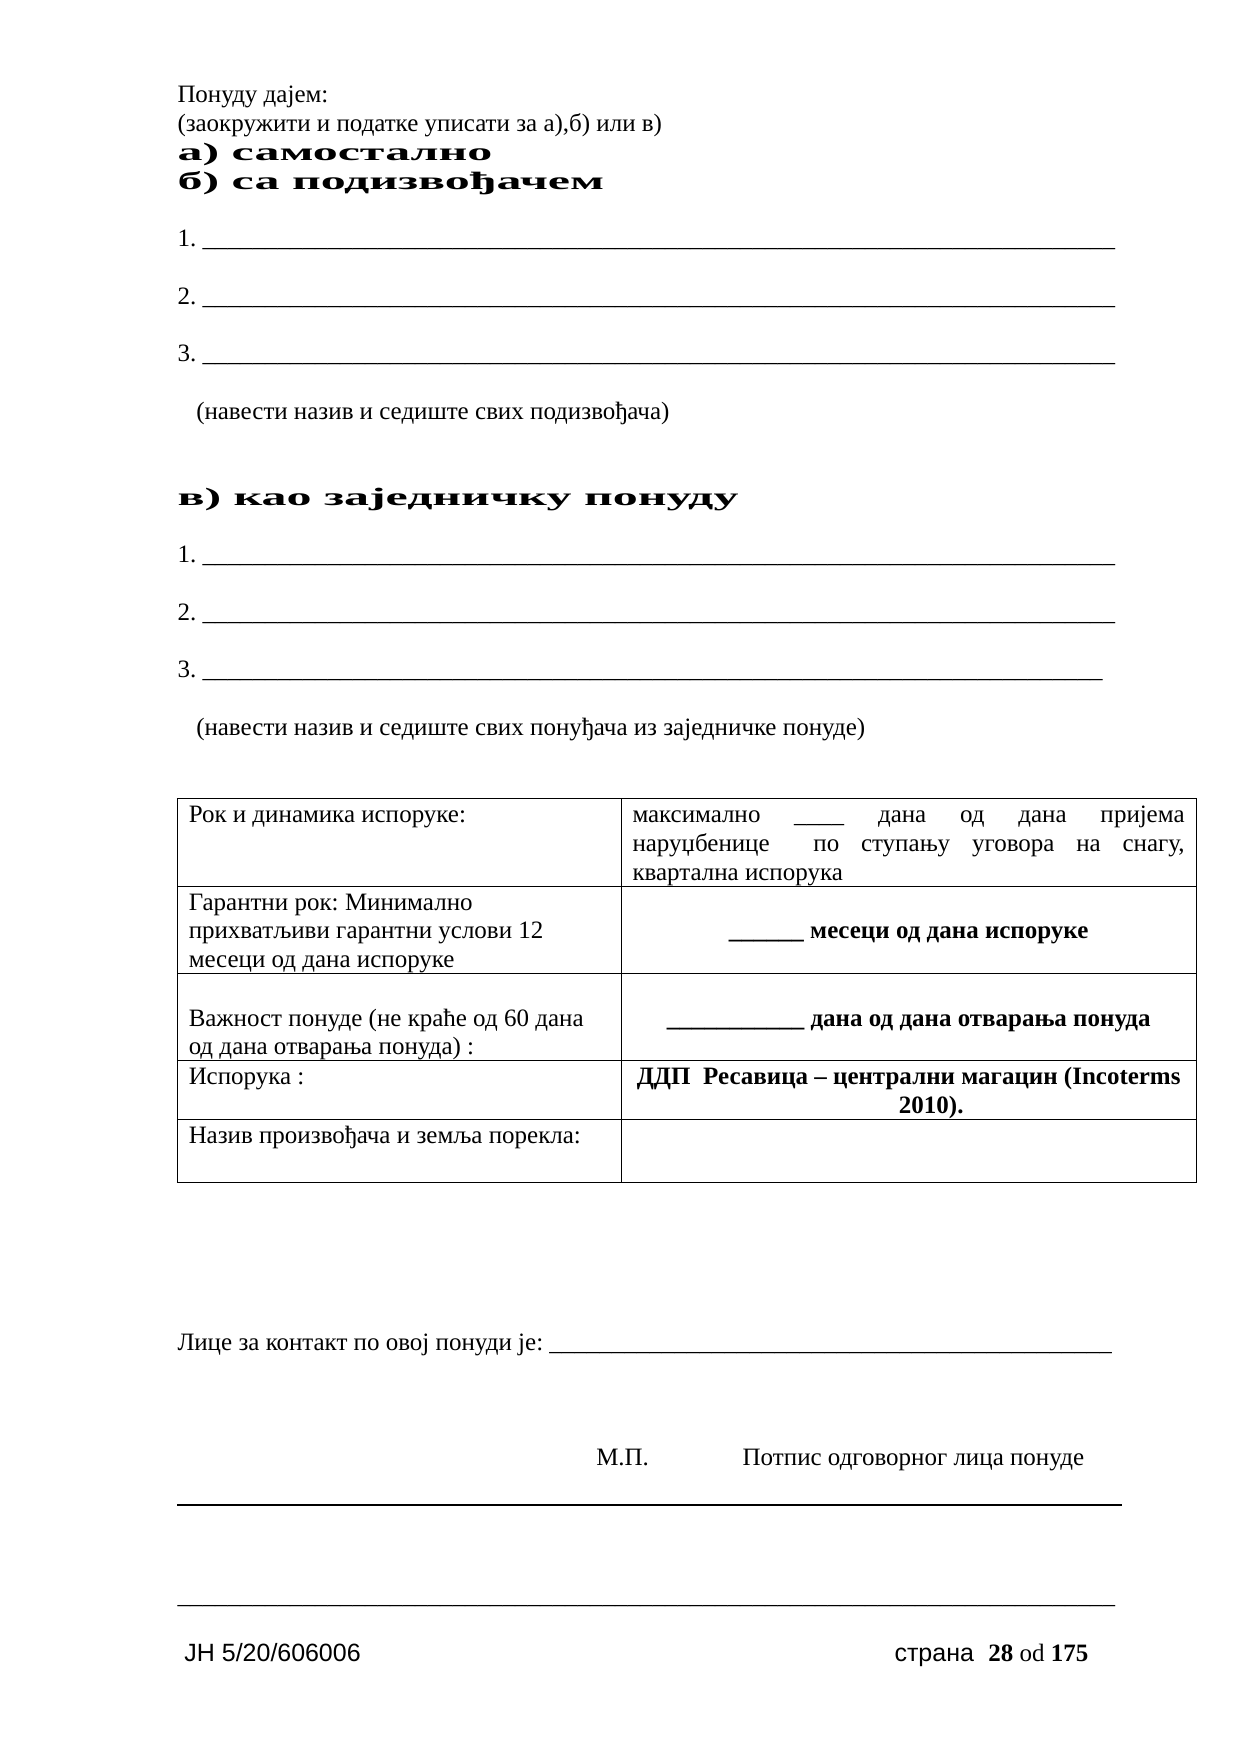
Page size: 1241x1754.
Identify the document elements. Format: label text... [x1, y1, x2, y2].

text 2. _________________________________________________________________________ [177, 281, 1122, 309]
text М.П. Потпис одговорног лица понуде [177, 1442, 1122, 1471]
text 1. _________________________________________________________________________ [177, 223, 1122, 252]
table_cell Гарантни рок: Минимално прихватљиви гарантни услови 12 месеци од дана испоруке [178, 887, 621, 973]
text Лице за контакт по овој понуди је: _____________________________________________ [177, 1327, 1122, 1356]
table_header максимално ____ дана од дана пријема наруџбенице по ступању уговора на снагу, квартална испорука [622, 799, 1196, 886]
text 2. _________________________________________________________________________ [177, 597, 1122, 626]
text (навести назив и седиште свих подизвођача) [177, 396, 1122, 424]
text 3. ________________________________________________________________________ [140, 654, 1122, 683]
table_cell Важност понуде (не краће од 60 дана од дана отварања понуда) : [178, 974, 621, 1060]
table_cell Назив произвођача и земља порекла: [178, 1120, 621, 1182]
table_cell ______ месеци од дана испоруке [622, 887, 1196, 973]
text б) са подизвођачем [177, 166, 1122, 194]
text Понуду дајем: [177, 79, 1122, 108]
table_cell Испорука : [178, 1061, 621, 1119]
text а) самостално [177, 137, 1122, 166]
text (навести назив и седиште свих понуђача из заједничке понуде) [140, 712, 1122, 741]
table_cell [622, 1120, 1196, 1182]
table_cell ___________ дана од дана отварања понуда [622, 974, 1196, 1060]
text в) као заједничку понуду [177, 482, 1122, 511]
text (заокружити и податке уписати за а),б) или в) [177, 108, 1122, 137]
text 3. _________________________________________________________________________ [177, 338, 1122, 367]
text 1. _________________________________________________________________________ [177, 539, 1122, 568]
table_cell ДДП Ресавица – централни магацин (Incoterms 2010). [622, 1061, 1196, 1119]
table_header Рок и динамика испоруке: [178, 799, 621, 886]
